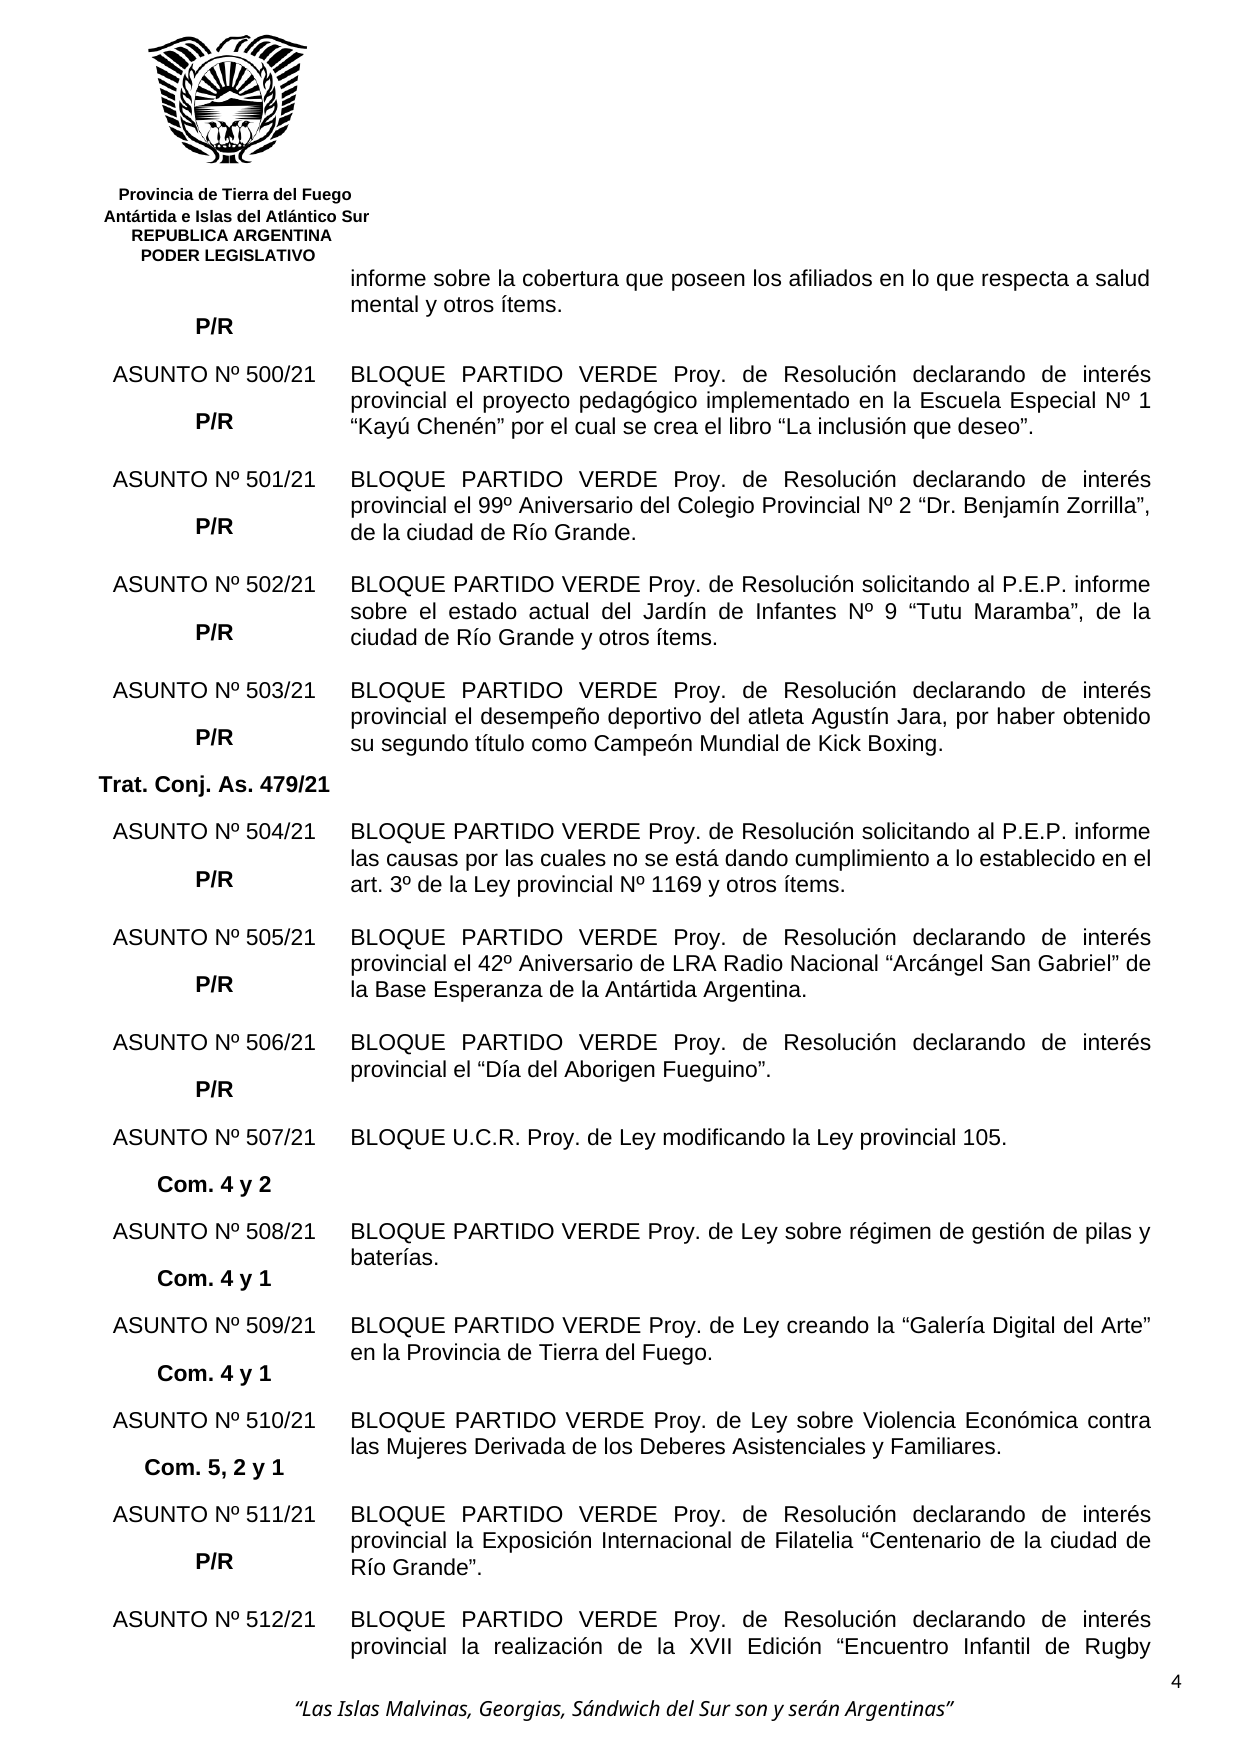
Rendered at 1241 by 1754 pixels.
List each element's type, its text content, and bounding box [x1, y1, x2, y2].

table_cell ASUNTO Nº 509/21 Com. 4 y 1 [89, 1312, 340, 1407]
table_cell ASUNTO Nº 501/21 P/R [89, 466, 340, 571]
table_cell BLOQUE PARTIDO VERDE Proy. de Resolución declarando de interés provincial el 99º Aniversario del Colegio Provincial Nº 2 “Dr. Benjamín Zorrilla”, de la ciudad de Río Grande. [340, 466, 1167, 571]
table_cell ASUNTO Nº 506/21 P/R [89, 1029, 340, 1123]
table_cell ASUNTO Nº 500/21 P/R [89, 361, 340, 466]
table_cell BLOQUE PARTIDO VERDE Proy. de Resolución declarando de interés provincial la Exposición Internacional de Filatelia “Centenario de la ciudad de Río Grande”. [340, 1501, 1167, 1606]
table_cell ASUNTO Nº 510/21 Com. 5, 2 y 1 [89, 1407, 340, 1501]
table_cell ASUNTO Nº 512/21 P/R [89, 1606, 340, 1659]
table_cell BLOQUE PARTIDO VERDE Proy. de Ley sobre Violencia Económica contra las Mujeres Derivada de los Deberes Asistenciales y Familiares. [340, 1407, 1167, 1501]
table_cell BLOQUE PARTIDO VERDE Proy. de Resolución declarando de interés provincial el “Día del Aborigen Fueguino”. [340, 1029, 1167, 1123]
table_cell ASUNTO Nº 499/21 P/R [89, 265, 340, 361]
table_cell BLOQUE PARTIDO VERDE Proy. de Resolución solicitando al P.E.P. informe sobre el estado actual del Jardín de Infantes Nº 9 “Tutu Maramba”, de la ciudad de Río Grande y otros ítems. [340, 571, 1167, 677]
table_cell BLOQUE PARTIDO VERDE Proy. de Ley sobre régimen de gestión de pilas y baterías. [340, 1218, 1167, 1312]
table_cell BLOQUE PARTIDO VERDE Proy. de Resolución declarando de interés provincial el desempeño deportivo del atleta Agustín Jara, por haber obtenido su segundo título como Campeón Mundial de Kick Boxing. [340, 677, 1167, 818]
table_cell ASUNTO Nº 502/21 P/R [89, 571, 340, 677]
table_cell ASUNTO Nº 504/21 P/R [89, 818, 340, 924]
table_cell ASUNTO Nº 503/21 P/R Trat. Conj. As. 479/21 [89, 677, 340, 818]
table_cell BLOQUE PARTIDO VERDE Proy. de Ley creando la “Galería Digital del Arte” en la Provincia de Tierra del Fuego. [340, 1312, 1167, 1407]
table_cell ASUNTO Nº 505/21 P/R [89, 924, 340, 1029]
table_cell BLOQUE PARTIDO VERDE Proy. de Resolución declarando de interés provincial el proyecto pedagógico implementado en la Escuela Especial Nº 1 “Kayú Chenén” por el cual se crea el libro “La inclusión que deseo”. [340, 361, 1167, 466]
table_cell ASUNTO Nº 507/21 Com. 4 y 2 [89, 1124, 340, 1218]
table_cell BLOQUE PARTIDO VERDE Proy. de Resolución solicitando al P.E.P. informe las causas por las cuales no se está dando cumplimiento a lo establecido en el art. 3º de la Ley provincial Nº 1169 y otros ítems. [340, 818, 1167, 924]
table_cell BLOQUE PARTIDO VERDE Proy. de Resolución declarando de interés provincial el 42º Aniversario de LRA Radio Nacional “Arcángel San Gabriel” de la Base Esperanza de la Antártida Argentina. [340, 924, 1167, 1029]
picture [124, 29, 331, 182]
table_cell ASUNTO Nº 508/21 Com. 4 y 1 [89, 1218, 340, 1312]
table_cell ASUNTO Nº 511/21 P/R [89, 1501, 340, 1606]
table_cell BLOQUE U.C.R. Proy. de Ley modificando la Ley provincial 105. [340, 1124, 1167, 1218]
